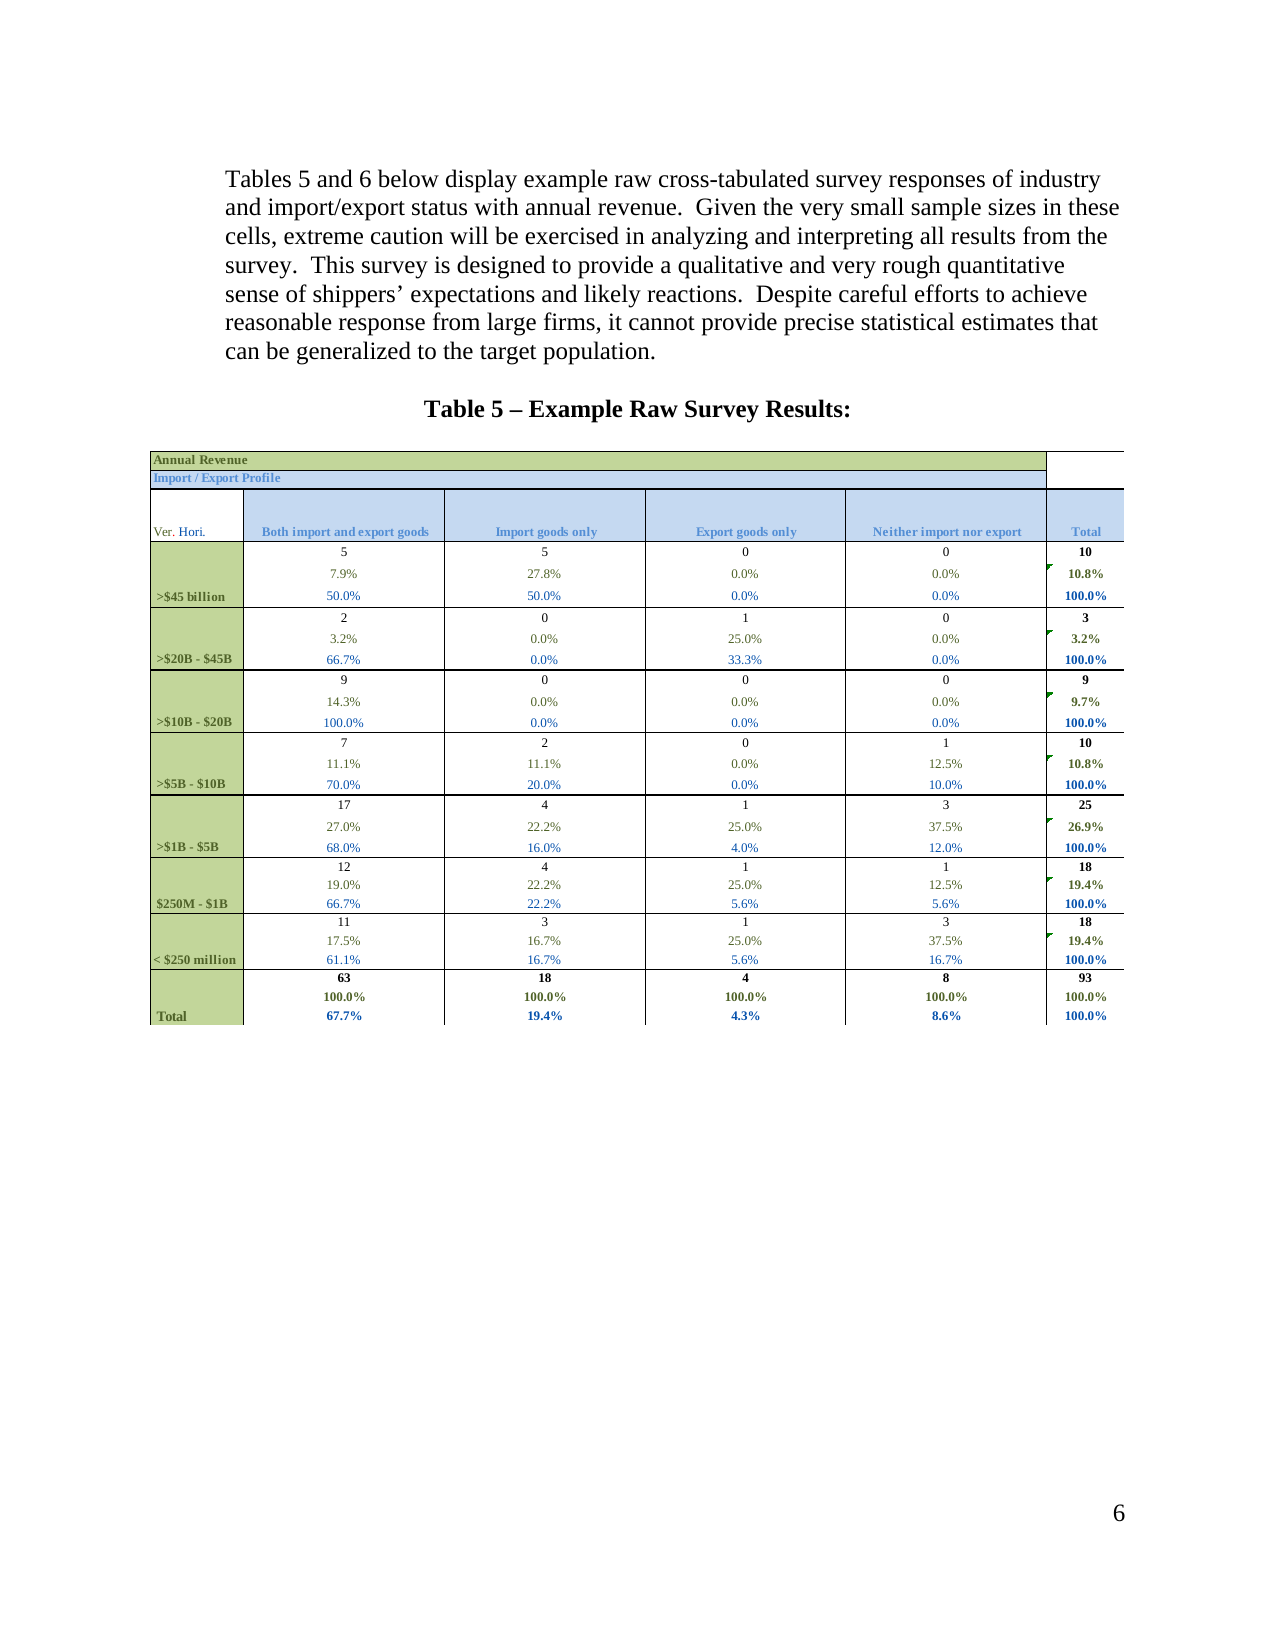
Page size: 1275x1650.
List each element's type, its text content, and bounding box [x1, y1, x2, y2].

text Tables 5 and 6 below display example raw cross-tabulated survey responses of industry and import/export status with annual revenue. Given the very small sample sizes in these cells, extreme caution will be exercised in analyzing and interpreting all results from the survey. This survey is designed to provide a qualitative and very rough quantitative sense of shippers’ expectations and likely reactions. Despite careful efforts to achieve reasonable response from large firms, it cannot provide precise statistical estimates that can be generalized to the target population. [225, 164, 1125, 365]
text Table 5 – Example Raw Survey Results: [150, 394, 1125, 422]
